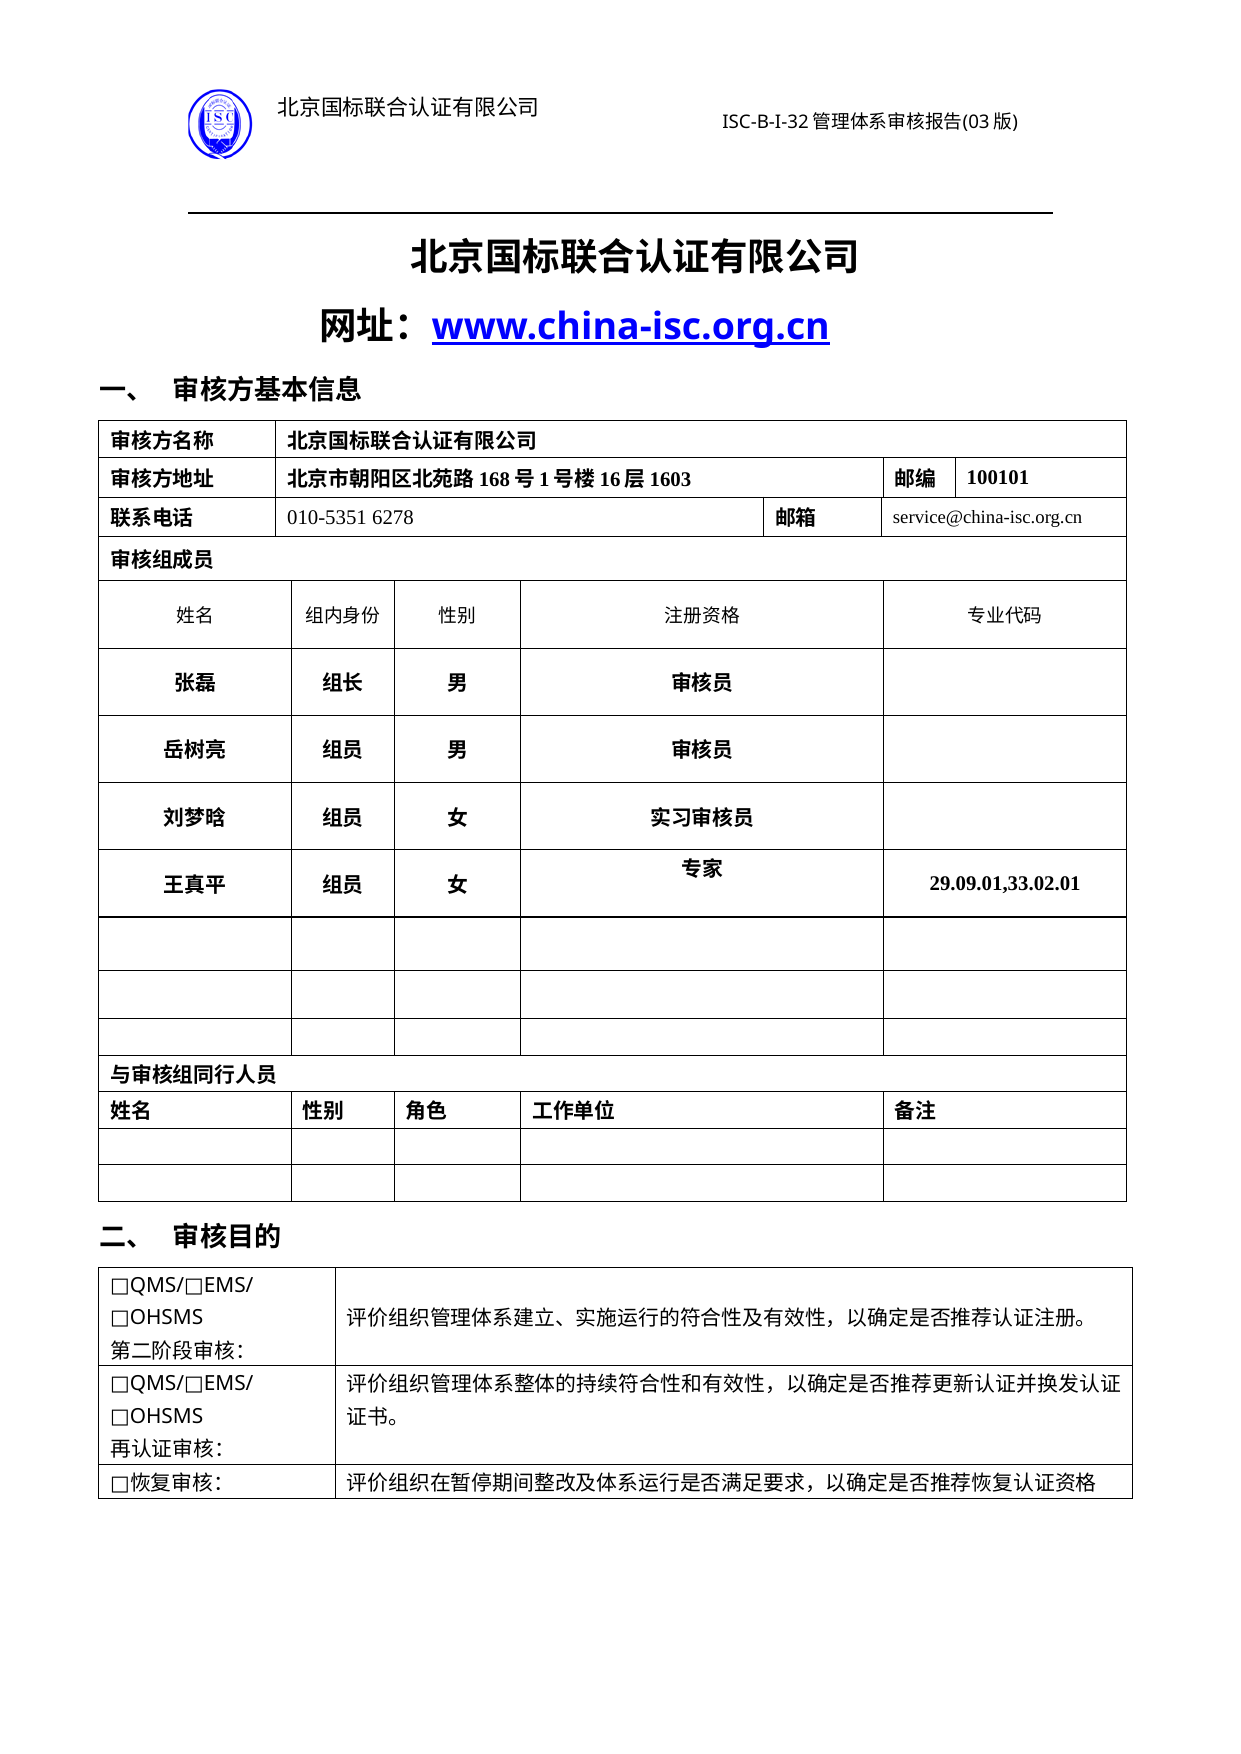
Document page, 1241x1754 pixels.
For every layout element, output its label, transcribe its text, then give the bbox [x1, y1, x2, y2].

table_cell 邮编 [884, 458, 955, 497]
picture [187, 89, 253, 158]
table_cell 性别 [292, 1092, 394, 1128]
table_cell 审核员 [521, 649, 883, 715]
table_cell [884, 649, 1126, 715]
table_header 评价组织管理体系建立、实施运行的符合性及有效性，以确定是否推荐认证注册。 [336, 1268, 1132, 1365]
table_cell [884, 1019, 1126, 1054]
table_cell 性别 [395, 581, 520, 648]
table_cell 010-5351 6278 [276, 498, 763, 536]
table_cell 实习审核员 [521, 783, 883, 849]
table_cell 专家 [521, 850, 883, 916]
table_cell 角色 [395, 1092, 520, 1128]
table_cell [292, 1129, 394, 1164]
table_cell [395, 1165, 520, 1201]
table_cell [395, 1129, 520, 1164]
list 审核方基本信息 [99, 355, 1053, 420]
table_cell [884, 971, 1126, 1018]
table_cell 女 [395, 850, 520, 916]
table_cell [99, 1019, 291, 1054]
table_cell 男 [395, 716, 520, 782]
text 北京国标联合认证有限公司 [187, 226, 1053, 281]
table_cell 张磊 [99, 649, 291, 715]
table_cell 组员 [292, 850, 394, 916]
table_cell 评价组织在暂停期间整改及体系运行是否满足要求，以确定是否推荐恢复认证资格 [336, 1465, 1132, 1497]
table_cell 100101 [956, 458, 1126, 497]
table_cell 组员 [292, 716, 394, 782]
table_cell [521, 1019, 883, 1054]
table_cell [99, 1165, 291, 1201]
table_cell 王真平 [99, 850, 291, 916]
table_cell 备注 [884, 1092, 1126, 1128]
table_cell 联系电话 [99, 498, 275, 536]
text 网址：www.china-isc.org.cn [187, 290, 1053, 355]
table_cell [884, 918, 1126, 969]
table_header 审核方名称 [99, 421, 275, 457]
table_cell service@china-isc.org.cn [882, 498, 1126, 536]
table_cell [292, 1165, 394, 1201]
table_cell [521, 971, 883, 1018]
table_cell [395, 1019, 520, 1054]
table_cell 姓名 [99, 581, 291, 648]
table_cell [521, 1129, 883, 1164]
table_cell [521, 1165, 883, 1201]
table_header □QMS/□EMS/□OHSMS 第二阶段审核： [99, 1268, 335, 1365]
table_cell [521, 918, 883, 969]
table_cell 岳树亮 [99, 716, 291, 782]
table_cell [292, 971, 394, 1018]
table_cell 男 [395, 649, 520, 715]
table_cell 审核员 [521, 716, 883, 782]
table_cell [395, 918, 520, 969]
table_cell [884, 783, 1126, 849]
table_cell [99, 918, 291, 969]
table_cell [395, 971, 520, 1018]
table_cell 29.09.01,33.02.01 [884, 850, 1126, 916]
table_cell 注册资格 [521, 581, 883, 648]
table_header 北京国标联合认证有限公司 [276, 421, 1126, 457]
table_cell 组长 [292, 649, 394, 715]
table_cell 组员 [292, 783, 394, 849]
table_cell 北京市朝阳区北苑路168号1号楼16层1603 [276, 458, 883, 497]
table_cell [99, 1129, 291, 1164]
table_cell 与审核组同行人员 [99, 1056, 1126, 1091]
table_cell [884, 716, 1126, 782]
list 审核目的 [99, 1202, 1053, 1267]
table_cell 组内身份 [292, 581, 394, 648]
table_cell 刘梦晗 [99, 783, 291, 849]
table_cell [292, 918, 394, 969]
table_cell 女 [395, 783, 520, 849]
table_cell [292, 1019, 394, 1054]
table_cell [884, 1129, 1126, 1164]
table_cell 审核组成员 [99, 537, 1126, 580]
table_cell □恢复审核： [99, 1465, 335, 1497]
table_cell [884, 1165, 1126, 1201]
table_cell 审核方地址 [99, 458, 275, 497]
table_cell [99, 971, 291, 1018]
table_cell 工作单位 [521, 1092, 883, 1128]
table_cell □QMS/□EMS/□OHSMS 再认证审核： [99, 1366, 335, 1464]
table_cell 姓名 [99, 1092, 291, 1128]
table_cell 邮箱 [764, 498, 881, 536]
table_cell 评价组织管理体系整体的持续符合性和有效性，以确定是否推荐更新认证并换发认证证书。 [336, 1366, 1132, 1464]
table_cell 专业代码 [884, 581, 1126, 648]
